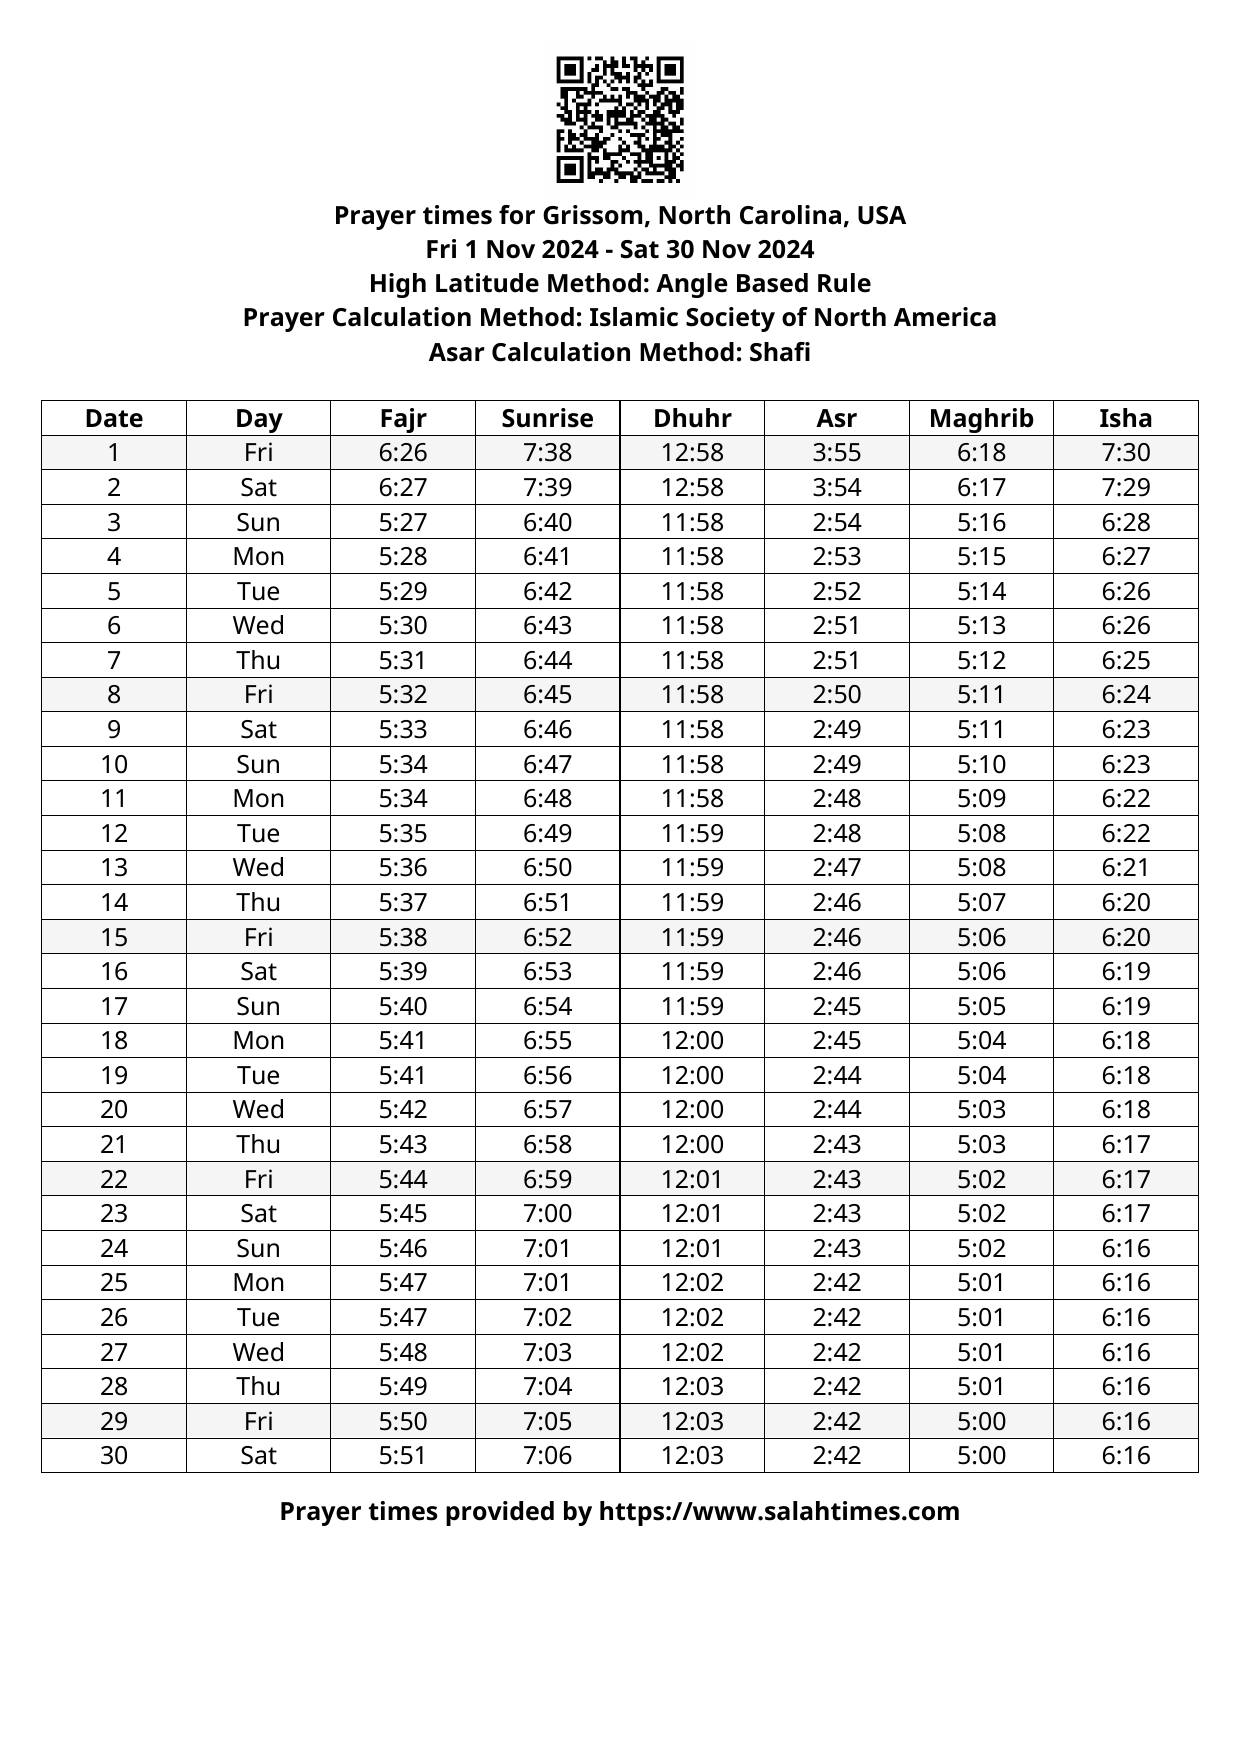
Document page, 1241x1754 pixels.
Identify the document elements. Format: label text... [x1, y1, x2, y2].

table_cell 6:26 [1054, 574, 1198, 607]
table_cell 6:17 [1054, 1127, 1198, 1161]
table_cell 5:44 [331, 1162, 475, 1195]
text Asar Calculation Method: Shafi [42, 334, 1198, 368]
table_cell 5:28 [331, 539, 475, 573]
table_cell 7:30 [1054, 436, 1198, 469]
table_cell 11:58 [621, 574, 764, 607]
table_header Isha [1054, 401, 1198, 434]
table_cell 7:06 [476, 1439, 619, 1472]
table_cell 2:50 [765, 678, 909, 711]
table_cell Sat [187, 470, 330, 504]
table_cell 5:16 [910, 505, 1053, 538]
table_cell 2:46 [765, 954, 909, 988]
table_cell 1 [42, 436, 186, 469]
table_header Day [187, 401, 330, 434]
table_cell 11:58 [621, 643, 764, 677]
table_cell 5:01 [910, 1266, 1053, 1299]
table_cell 12:02 [621, 1266, 764, 1299]
table_cell 11:59 [621, 920, 764, 953]
table_cell Sun [187, 989, 330, 1022]
table_cell 2 [42, 470, 186, 504]
table_cell 6:54 [476, 989, 619, 1022]
table_cell 6:22 [1054, 781, 1198, 815]
table_cell 22 [42, 1162, 186, 1195]
table_cell 6 [42, 609, 186, 642]
table_cell 5:08 [910, 851, 1053, 884]
table_cell 2:43 [765, 1231, 909, 1264]
table_cell 5:31 [331, 643, 475, 677]
table_cell Wed [187, 851, 330, 884]
table_cell 6:45 [476, 678, 619, 711]
table_cell 11:59 [621, 885, 764, 919]
table_cell 12:03 [621, 1369, 764, 1403]
table_cell 2:46 [765, 885, 909, 919]
table_cell 12:01 [621, 1196, 764, 1230]
table_cell 5 [42, 574, 186, 607]
table_cell Fri [187, 1404, 330, 1437]
table_cell 5:41 [331, 1024, 475, 1057]
table_cell 5:51 [331, 1439, 475, 1472]
table_cell 2:54 [765, 505, 909, 538]
table_cell 2:48 [765, 781, 909, 815]
table_cell Fri [187, 678, 330, 711]
table_cell Sun [187, 747, 330, 780]
table_cell 5:47 [331, 1300, 475, 1334]
table_cell 6:16 [1054, 1335, 1198, 1368]
table_cell 5:30 [331, 609, 475, 642]
table_cell 6:16 [1054, 1439, 1198, 1472]
table_cell 5:12 [910, 643, 1053, 677]
table_cell 11:58 [621, 539, 764, 573]
table_cell 12:00 [621, 1127, 764, 1161]
table_cell 6:18 [1054, 1093, 1198, 1126]
table_cell 5:48 [331, 1335, 475, 1368]
table_cell Sun [187, 1231, 330, 1264]
table_cell 16 [42, 954, 186, 988]
table_cell 7:02 [476, 1300, 619, 1334]
table_cell 12:00 [621, 1058, 764, 1092]
table_cell 6:23 [1054, 747, 1198, 780]
table_cell 6:19 [1054, 954, 1198, 988]
table_cell 7:38 [476, 436, 619, 469]
table_cell 5:11 [910, 678, 1053, 711]
table_cell 6:17 [1054, 1162, 1198, 1195]
table_cell 5:27 [331, 505, 475, 538]
table_cell 12:58 [621, 470, 764, 504]
table_cell 6:46 [476, 712, 619, 746]
table_cell 6:52 [476, 920, 619, 953]
table_cell 11:59 [621, 851, 764, 884]
table_cell 5:41 [331, 1058, 475, 1092]
table_cell 5:02 [910, 1162, 1053, 1195]
table_cell 3 [42, 505, 186, 538]
table_cell 11:59 [621, 989, 764, 1022]
table_cell 7 [42, 643, 186, 677]
table_cell 23 [42, 1196, 186, 1230]
table_cell 6:40 [476, 505, 619, 538]
table_cell 7:01 [476, 1266, 619, 1299]
table_cell Tue [187, 574, 330, 607]
table_cell 6:57 [476, 1093, 619, 1126]
table_cell 12:58 [621, 436, 764, 469]
table_cell 11:58 [621, 609, 764, 642]
table_cell 5:02 [910, 1196, 1053, 1230]
table_cell 5:07 [910, 885, 1053, 919]
table_cell 13 [42, 851, 186, 884]
table_cell 2:48 [765, 816, 909, 849]
table_cell 5:06 [910, 920, 1053, 953]
table_cell 30 [42, 1439, 186, 1472]
table_cell 6:26 [1054, 609, 1198, 642]
table_cell 2:42 [765, 1335, 909, 1368]
table_cell 6:18 [1054, 1058, 1198, 1092]
table_cell Sat [187, 712, 330, 746]
table_cell Mon [187, 1024, 330, 1057]
table_cell 6:27 [1054, 539, 1198, 573]
table_cell 11:58 [621, 712, 764, 746]
table_cell 5:34 [331, 781, 475, 815]
table_cell 5:49 [331, 1369, 475, 1403]
table_cell 6:20 [1054, 885, 1198, 919]
table_cell 5:50 [331, 1404, 475, 1437]
table_cell 12:00 [621, 1093, 764, 1126]
table_cell 11:59 [621, 816, 764, 849]
table_cell 2:43 [765, 1127, 909, 1161]
table_cell 6:16 [1054, 1266, 1198, 1299]
table_cell 6:49 [476, 816, 619, 849]
table_cell Wed [187, 609, 330, 642]
table_cell 26 [42, 1300, 186, 1334]
table_cell 15 [42, 920, 186, 953]
table_cell 6:16 [1054, 1300, 1198, 1334]
table_cell Tue [187, 816, 330, 849]
table_cell Thu [187, 885, 330, 919]
table_cell 5:04 [910, 1024, 1053, 1057]
table_cell 2:49 [765, 747, 909, 780]
table_cell 5:38 [331, 920, 475, 953]
table_cell 5:08 [910, 816, 1053, 849]
table_cell 2:51 [765, 643, 909, 677]
table_cell 5:32 [331, 678, 475, 711]
table_cell 27 [42, 1335, 186, 1368]
table_cell 5:45 [331, 1196, 475, 1230]
table_cell 6:43 [476, 609, 619, 642]
table_cell 12:00 [621, 1024, 764, 1057]
table_cell 5:35 [331, 816, 475, 849]
table_cell Sat [187, 1439, 330, 1472]
table_cell Mon [187, 539, 330, 573]
table_cell 6:19 [1054, 989, 1198, 1022]
table_cell 2:49 [765, 712, 909, 746]
table_cell 5:01 [910, 1335, 1053, 1368]
table_cell 11:58 [621, 505, 764, 538]
table_header Date [42, 401, 186, 434]
table_cell 2:53 [765, 539, 909, 573]
table_cell 6:24 [1054, 678, 1198, 711]
table_cell 5:43 [331, 1127, 475, 1161]
table_cell 2:42 [765, 1439, 909, 1472]
table_cell 5:42 [331, 1093, 475, 1126]
table_cell Sun [187, 505, 330, 538]
table_cell 6:58 [476, 1127, 619, 1161]
table_cell 5:03 [910, 1127, 1053, 1161]
table_cell 6:50 [476, 851, 619, 884]
table_cell Tue [187, 1058, 330, 1092]
table_cell 2:52 [765, 574, 909, 607]
table_cell 6:41 [476, 539, 619, 573]
table_cell 10 [42, 747, 186, 780]
table_cell Fri [187, 436, 330, 469]
table_cell 6:47 [476, 747, 619, 780]
table_cell Sat [187, 1196, 330, 1230]
table_cell Thu [187, 1127, 330, 1161]
table_cell 7:01 [476, 1231, 619, 1264]
table_cell 5:33 [331, 712, 475, 746]
table_cell Mon [187, 781, 330, 815]
table_cell Thu [187, 1369, 330, 1403]
table_cell 29 [42, 1404, 186, 1437]
table_cell 5:29 [331, 574, 475, 607]
table_cell 5:39 [331, 954, 475, 988]
table_cell 5:10 [910, 747, 1053, 780]
table_cell 6:55 [476, 1024, 619, 1057]
table_cell 7:00 [476, 1196, 619, 1230]
table_cell 5:01 [910, 1369, 1053, 1403]
table_cell 6:21 [1054, 851, 1198, 884]
table_cell 6:51 [476, 885, 619, 919]
table_cell 2:42 [765, 1300, 909, 1334]
text Fri 1 Nov 2024 - Sat 30 Nov 2024 [42, 232, 1198, 266]
table_cell Wed [187, 1093, 330, 1126]
table_cell 6:27 [331, 470, 475, 504]
table_cell 25 [42, 1266, 186, 1299]
table_cell 2:47 [765, 851, 909, 884]
table_cell 7:03 [476, 1335, 619, 1368]
table_cell 5:06 [910, 954, 1053, 988]
table_cell Wed [187, 1335, 330, 1368]
text Prayer Calculation Method: Islamic Society of North America [42, 300, 1198, 334]
table_cell 5:15 [910, 539, 1053, 573]
table_cell 4 [42, 539, 186, 573]
table_cell 14 [42, 885, 186, 919]
table_cell Tue [187, 1300, 330, 1334]
table_cell 2:42 [765, 1369, 909, 1403]
table_cell 2:45 [765, 1024, 909, 1057]
picture [542, 41, 699, 198]
table_cell 12:03 [621, 1439, 764, 1472]
table_cell 24 [42, 1231, 186, 1264]
table_cell 5:40 [331, 989, 475, 1022]
table_cell 3:55 [765, 436, 909, 469]
table_cell 5:00 [910, 1439, 1053, 1472]
table_cell 2:44 [765, 1058, 909, 1092]
table_cell 6:56 [476, 1058, 619, 1092]
table_cell 12:01 [621, 1231, 764, 1264]
table_cell 5:02 [910, 1231, 1053, 1264]
table_cell 19 [42, 1058, 186, 1092]
table_cell 12 [42, 816, 186, 849]
table_cell 5:37 [331, 885, 475, 919]
table_cell 2:45 [765, 989, 909, 1022]
table_cell 6:44 [476, 643, 619, 677]
text Prayer times for Grissom, North Carolina, USA [42, 198, 1198, 232]
table_cell 2:51 [765, 609, 909, 642]
table_cell Thu [187, 643, 330, 677]
table_cell 7:39 [476, 470, 619, 504]
table_cell 5:01 [910, 1300, 1053, 1334]
table_cell 6:42 [476, 574, 619, 607]
table_cell Mon [187, 1266, 330, 1299]
table_cell 2:42 [765, 1404, 909, 1437]
table_cell 3:54 [765, 470, 909, 504]
table_cell 12:03 [621, 1404, 764, 1437]
table_cell 5:36 [331, 851, 475, 884]
table_cell 18 [42, 1024, 186, 1057]
table_cell 6:17 [910, 470, 1053, 504]
table_cell 6:16 [1054, 1231, 1198, 1264]
table_cell 6:18 [1054, 1024, 1198, 1057]
table_cell 6:17 [1054, 1196, 1198, 1230]
table_cell 7:05 [476, 1404, 619, 1437]
table_cell 20 [42, 1093, 186, 1126]
table_cell 6:28 [1054, 505, 1198, 538]
table_cell 5:14 [910, 574, 1053, 607]
table_cell 5:34 [331, 747, 475, 780]
table_cell 5:13 [910, 609, 1053, 642]
table_cell 2:42 [765, 1266, 909, 1299]
table_cell 11:58 [621, 781, 764, 815]
table_cell 5:09 [910, 781, 1053, 815]
table_cell 28 [42, 1369, 186, 1403]
table_cell 5:00 [910, 1404, 1053, 1437]
table_cell 6:59 [476, 1162, 619, 1195]
table_cell Sat [187, 954, 330, 988]
table_cell 2:43 [765, 1162, 909, 1195]
table_cell 2:43 [765, 1196, 909, 1230]
table_cell 5:05 [910, 989, 1053, 1022]
table_cell 2:46 [765, 920, 909, 953]
table_cell Fri [187, 1162, 330, 1195]
table_cell 5:03 [910, 1093, 1053, 1126]
table_cell 6:48 [476, 781, 619, 815]
table_header Sunrise [476, 401, 619, 434]
table_cell 6:16 [1054, 1404, 1198, 1437]
table_cell 21 [42, 1127, 186, 1161]
table_header Fajr [331, 401, 475, 434]
table_cell 2:44 [765, 1093, 909, 1126]
table_cell 11:58 [621, 678, 764, 711]
table_cell 5:47 [331, 1266, 475, 1299]
text Prayer times provided by https://www.salahtimes.com [42, 1494, 1198, 1528]
table_cell 12:01 [621, 1162, 764, 1195]
table_cell 6:16 [1054, 1369, 1198, 1403]
table_cell 6:25 [1054, 643, 1198, 677]
table_cell 6:18 [910, 436, 1053, 469]
table_cell 12:02 [621, 1300, 764, 1334]
table_cell 5:11 [910, 712, 1053, 746]
table_cell 7:29 [1054, 470, 1198, 504]
table_cell 8 [42, 678, 186, 711]
table_cell 6:22 [1054, 816, 1198, 849]
table_header Dhuhr [621, 401, 764, 434]
table_header Asr [765, 401, 909, 434]
table_cell 11:58 [621, 747, 764, 780]
table_cell 6:53 [476, 954, 619, 988]
table_cell 6:23 [1054, 712, 1198, 746]
table_cell 7:04 [476, 1369, 619, 1403]
table_cell 12:02 [621, 1335, 764, 1368]
table_cell 11:59 [621, 954, 764, 988]
table_cell 11 [42, 781, 186, 815]
table_header Maghrib [910, 401, 1053, 434]
text High Latitude Method: Angle Based Rule [42, 266, 1198, 300]
table_cell 9 [42, 712, 186, 746]
table_cell 17 [42, 989, 186, 1022]
table_cell 5:04 [910, 1058, 1053, 1092]
table_cell Fri [187, 920, 330, 953]
table_cell 5:46 [331, 1231, 475, 1264]
table_cell 6:26 [331, 436, 475, 469]
table_cell 6:20 [1054, 920, 1198, 953]
